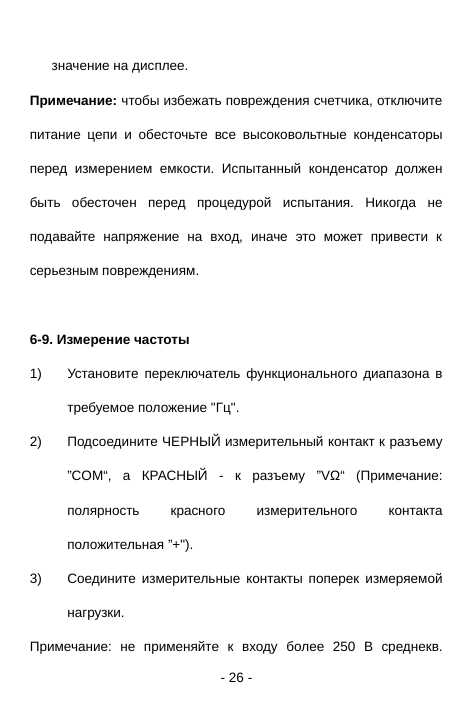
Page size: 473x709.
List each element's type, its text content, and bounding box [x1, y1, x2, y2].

text 6-9. Измерение частоты [29, 322, 443, 356]
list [29, 49, 443, 83]
text Примечание: чтобы избежать повреждения счетчика, отключите питание цепи и обесточьте все высоковольтные конденсаторы перед измерением емкости. Испытанный конденсатор должен быть обесточен перед процедурой испытания. Никогда не подавайте напряжение на вход, иначе это может привести к серьезным повреждениям. [29, 83, 443, 288]
list Подсоедините ЧЕРНЫЙ измерительный контакт к разъему ”COM“, а КРАСНЫЙ - к разъему ”VΩ“ (Примечание: полярность красного измерительного контакта положительная ”+"). [29, 424, 443, 561]
list Установите переключатель функционального диапазона в требуемое положение "Гц". [29, 356, 443, 424]
list Соедините измерительные контакты поперек измеряемой нагрузки. [29, 561, 443, 629]
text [29, 629, 443, 664]
